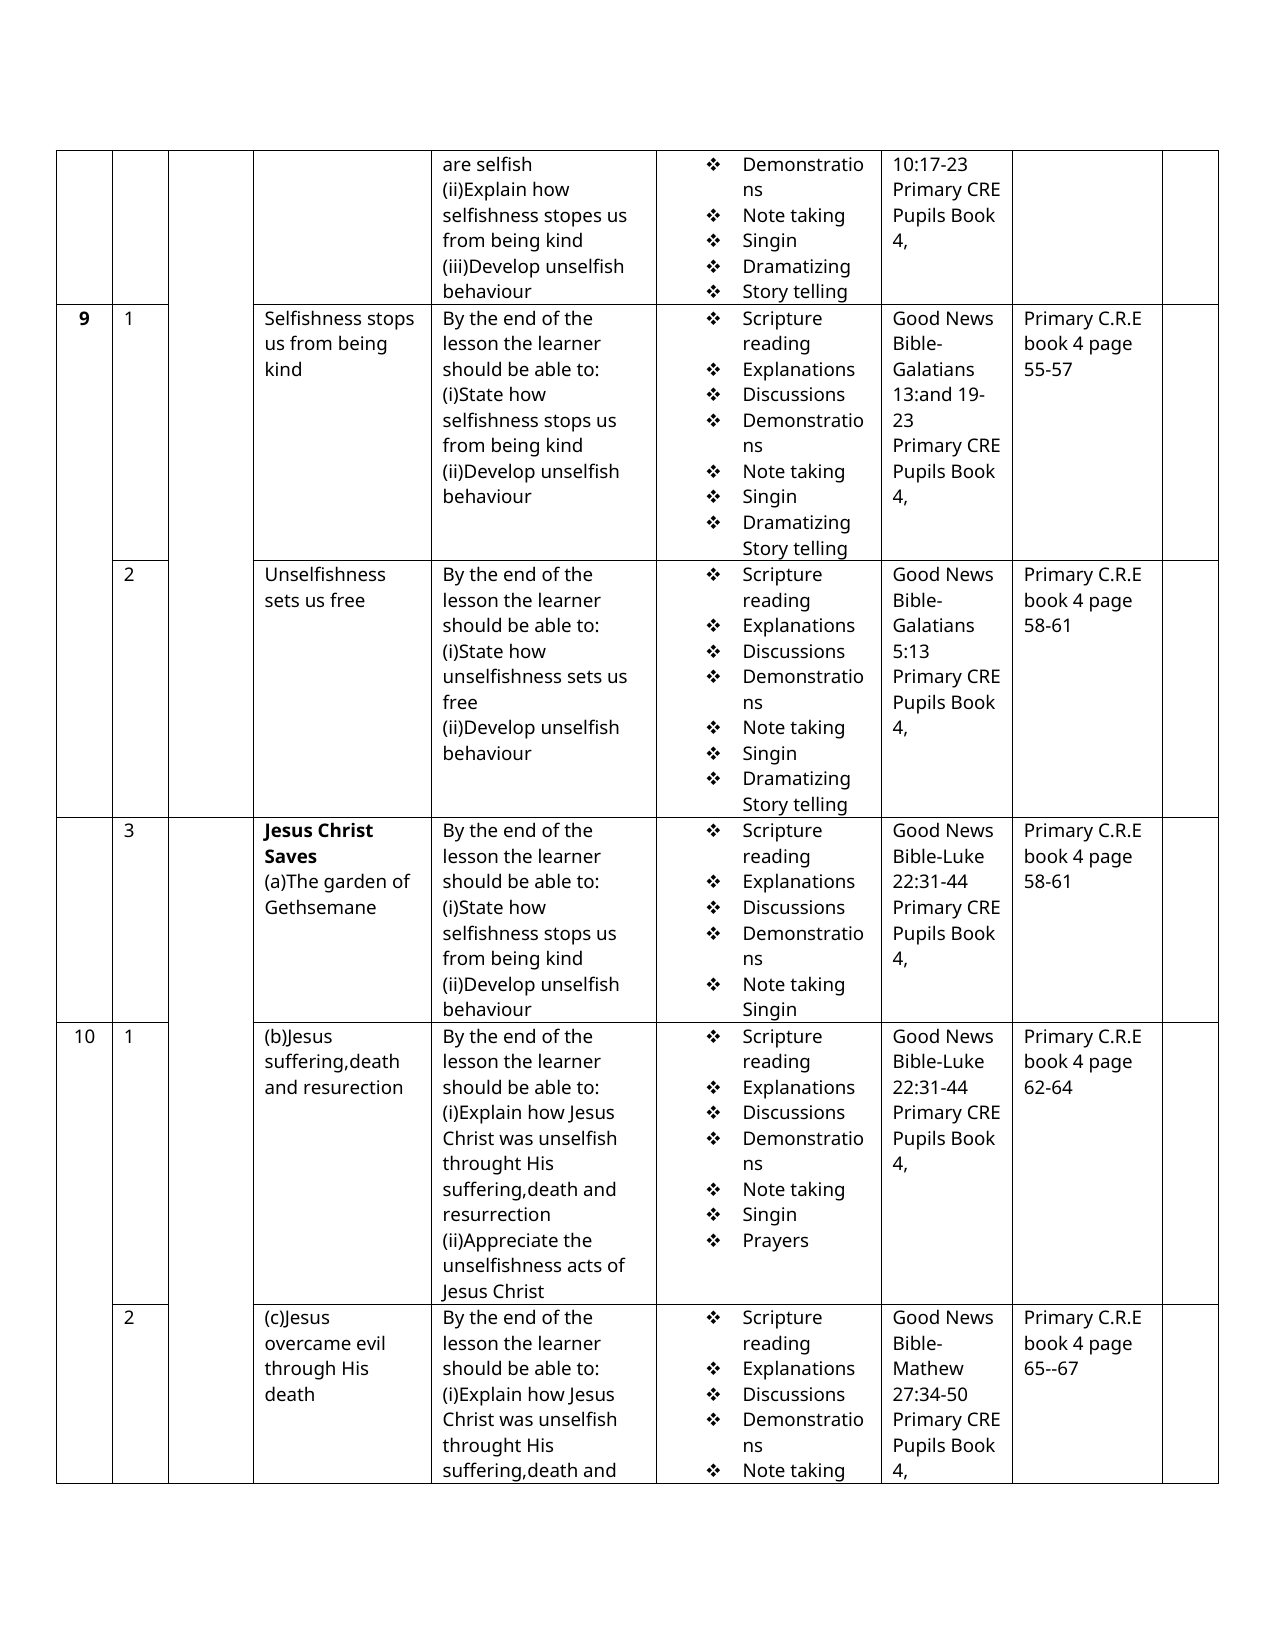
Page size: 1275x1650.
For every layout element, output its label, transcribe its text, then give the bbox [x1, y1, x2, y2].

table_cell [1163, 1305, 1218, 1483]
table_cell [432, 151, 656, 304]
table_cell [882, 151, 1012, 304]
table_cell [169, 818, 253, 1483]
table_cell Scripture reading Explanations Discussions Demonstrations Note taking Singin Dramatizing Story telling [657, 305, 881, 560]
table_cell Scripture reading Explanations Discussions Demonstrations Note taking Singin Prayers [657, 1023, 881, 1304]
table_cell [1163, 305, 1218, 560]
table_cell [1163, 151, 1218, 304]
table_cell (b)Jesus suffering,death and resurection [254, 1023, 431, 1304]
table_cell [1163, 1023, 1218, 1304]
table_cell Good News Bible-Luke 22:31-44 Primary CRE Pupils Book 4, [882, 818, 1012, 1022]
table_cell 2 [113, 1305, 168, 1483]
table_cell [254, 151, 431, 304]
table_cell Unselfishness sets us free [254, 561, 431, 817]
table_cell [254, 1305, 431, 1483]
table_cell 9 [57, 305, 112, 817]
table_cell Good News Bible-Galatians 5:13 Primary CRE Pupils Book 4, [882, 561, 1012, 817]
table_cell 10 [57, 1023, 112, 1483]
table_cell Primary C.R.E book 4 page 62-64 [1013, 1023, 1162, 1304]
table_cell 1 [113, 1023, 168, 1304]
table_cell Selfishness stops us from being kind [254, 305, 431, 560]
table_cell Primary C.R.E book 4 page 58-61 [1013, 818, 1162, 1022]
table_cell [657, 151, 881, 304]
table_cell Primary C.R.E book 4 page 55-57 [1013, 305, 1162, 560]
table_cell Jesus Christ Saves (a)The garden of Gethsemane [254, 818, 431, 1022]
table_cell Scripture reading Explanations Discussions Demonstrations Note taking Singin Dramatizing Story telling [657, 561, 881, 817]
table_cell 2 [113, 561, 168, 817]
table_cell Primary C.R.E book 4 page 58-61 [1013, 561, 1162, 817]
table_cell By the end of the lesson the learner should be able to: (i)State how selfishness stops us from being kind (ii)Develop unselfish behaviour [432, 818, 656, 1022]
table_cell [657, 1305, 881, 1483]
table_cell By the end of the lesson the learner should be able to: (i)State how unselfishness sets us free (ii)Develop unselfish behaviour [432, 561, 656, 817]
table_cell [1013, 151, 1162, 304]
table_cell By the end of the lesson the learner should be able to: (i)State how selfishness stops us from being kind (ii)Develop unselfish behaviour [432, 305, 656, 560]
table_cell [1163, 818, 1218, 1022]
table_cell 3 [113, 818, 168, 1022]
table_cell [432, 1305, 656, 1483]
table_cell Good News Bible-Luke 22:31-44 Primary CRE Pupils Book 4, [882, 1023, 1012, 1304]
table_cell [1163, 561, 1218, 817]
table_cell [57, 818, 112, 1022]
table_cell 3 [113, 151, 168, 304]
table_cell Scripture reading Explanations Discussions Demonstrations Note taking Singin [657, 818, 881, 1022]
table_cell 1 [113, 305, 168, 560]
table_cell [1013, 1305, 1162, 1483]
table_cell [882, 1305, 1012, 1483]
table_cell Good News Bible- Galatians 13:and 19-23 Primary CRE Pupils Book 4, [882, 305, 1012, 560]
